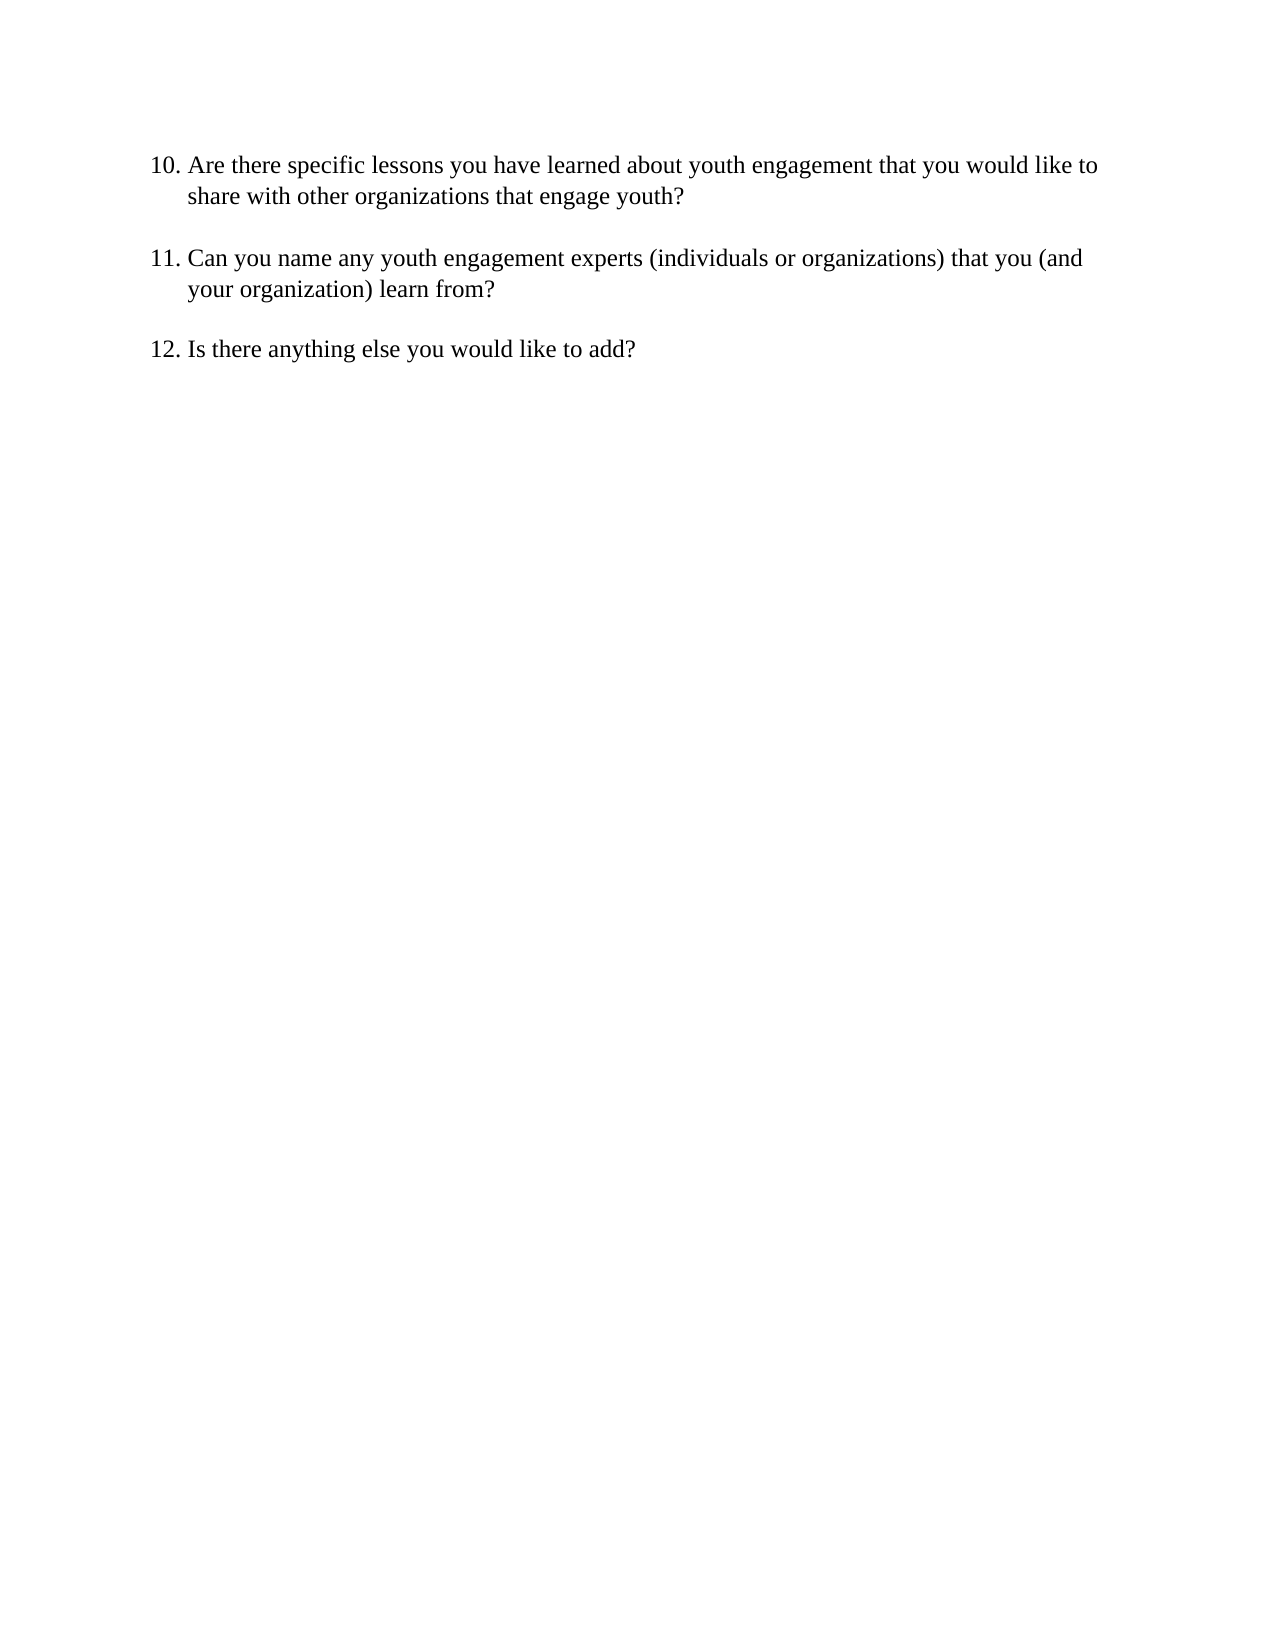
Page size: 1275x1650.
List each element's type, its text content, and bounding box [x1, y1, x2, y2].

list Can you name any youth engagement experts (individuals or organizations) that you (and your organization) learn from? [150, 243, 1125, 303]
list Is there anything else you would like to add? [150, 334, 1125, 363]
list Are there specific lessons you have learned about youth engagement that you would like to share with other organizations that engage youth? [150, 150, 1125, 210]
